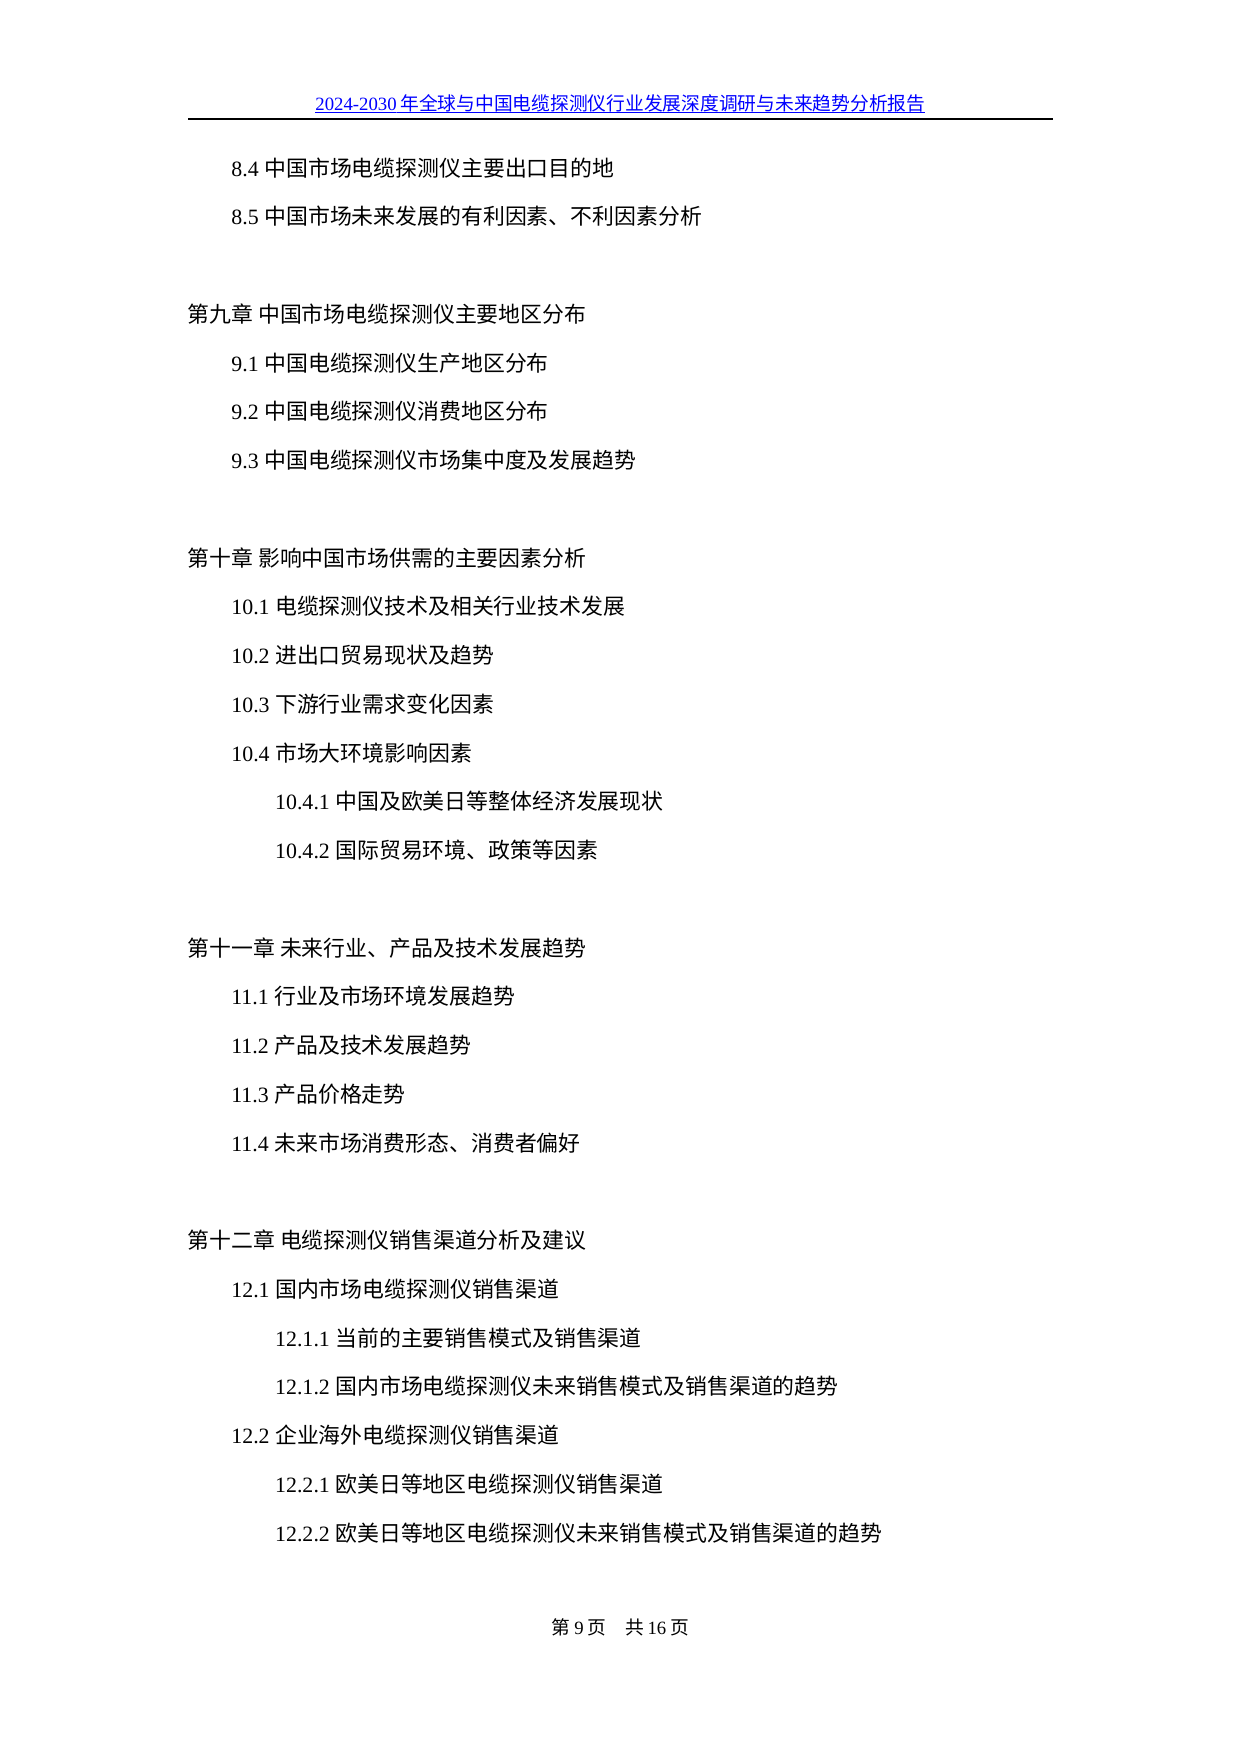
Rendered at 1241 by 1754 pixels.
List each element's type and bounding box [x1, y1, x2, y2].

text [187, 150, 1053, 1548]
